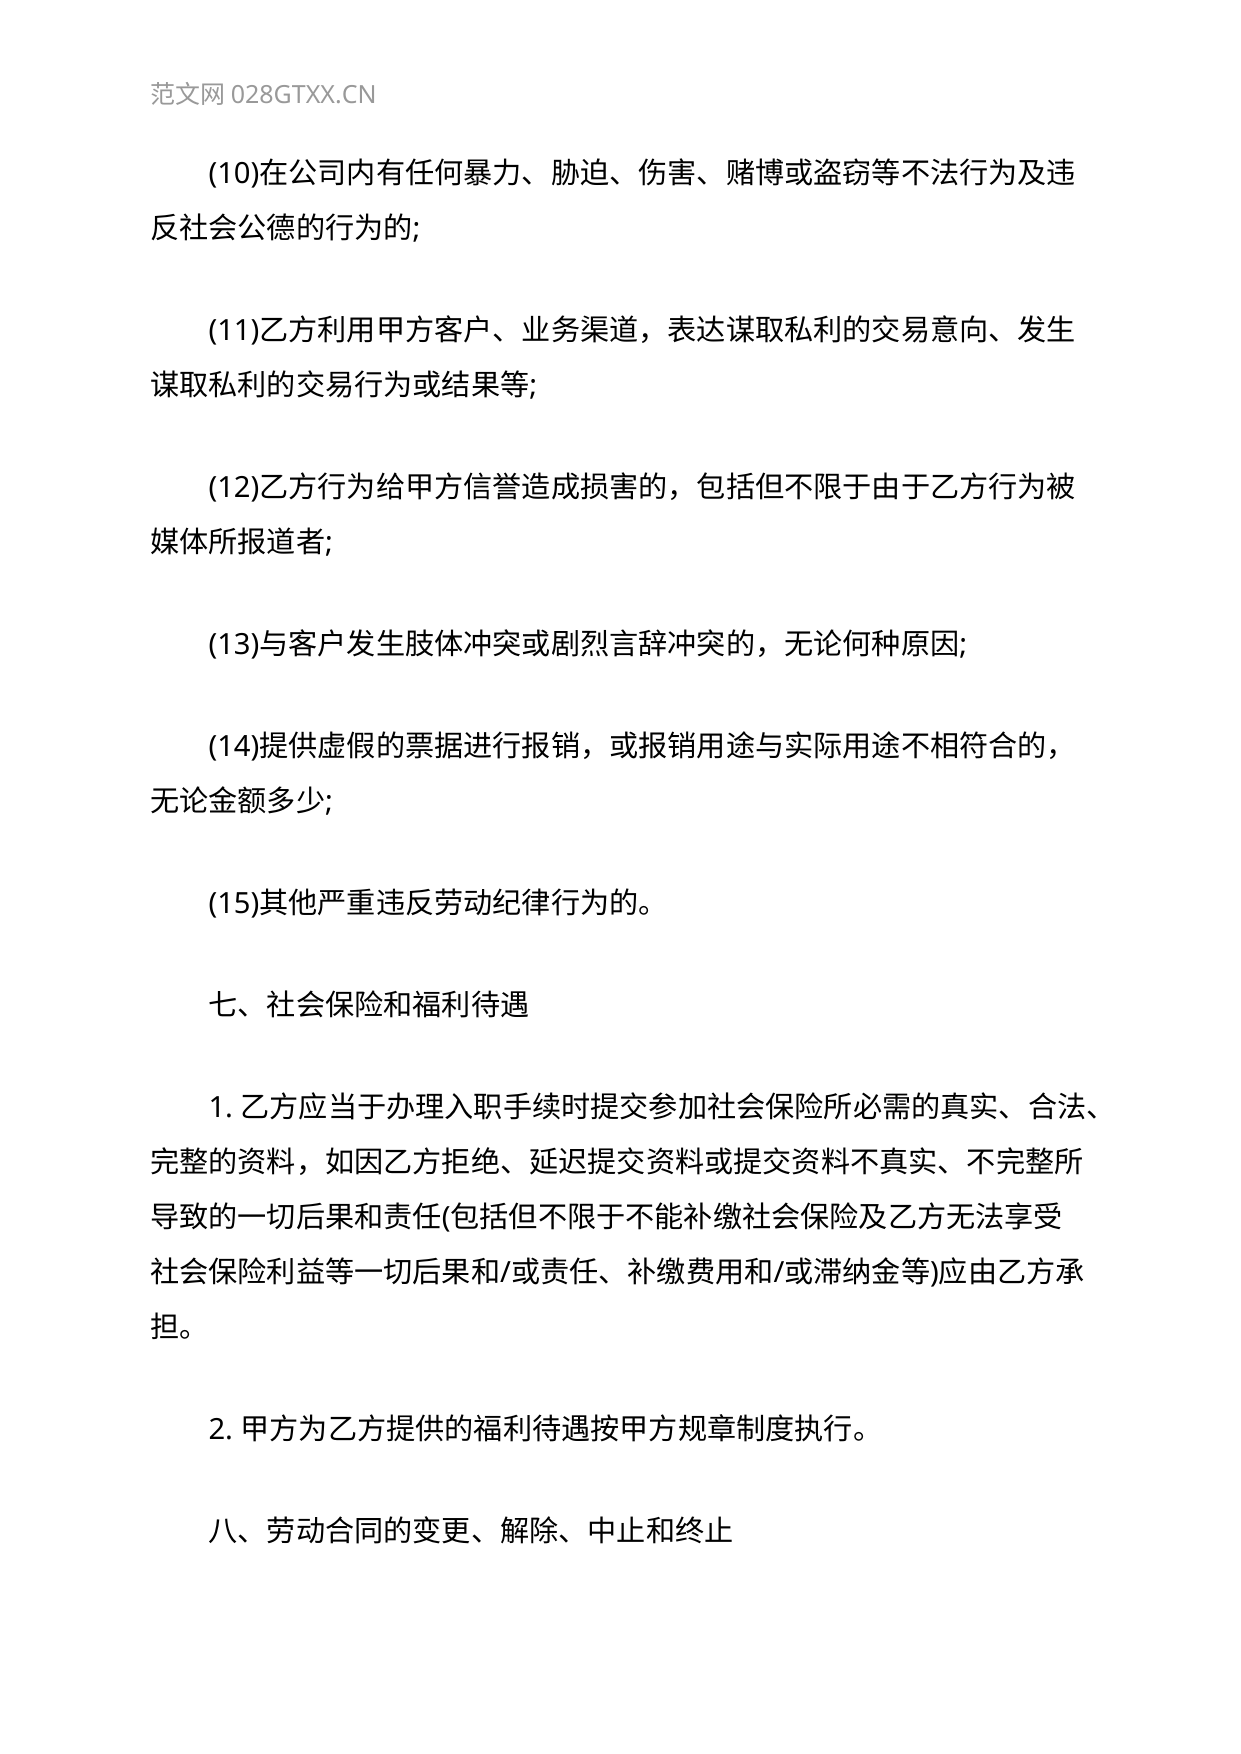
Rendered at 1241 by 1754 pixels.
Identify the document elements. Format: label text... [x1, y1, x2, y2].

text 1. 乙方应当于办理入职手续时提交参加社会保险所必需的真实、合法、完整的资料，如因乙方拒绝、延迟提交资料或提交资料不真实、不完整所导致的一切后果和责任(包括但不限于不能补缴社会保险及乙方无法享受社会保险利益等一切后果和/或责任、补缴费用和/或滞纳金等)应由乙方承担。 [150, 1084, 1090, 1346]
text (14)提供虚假的票据进行报销，或报销用途与实际用途不相符合的，无论金额多少; [150, 723, 1090, 820]
text 2. 甲方为乙方提供的福利待遇按甲方规章制度执行。 [150, 1405, 1090, 1448]
text (11)乙方利用甲方客户、业务渠道，表达谋取私利的交易意向、发生谋取私利的交易行为或结果等; [150, 307, 1090, 404]
text (13)与客户发生肢体冲突或剧烈言辞冲突的，无论何种原因; [150, 621, 1090, 663]
text 七、社会保险和福利待遇 [150, 982, 1090, 1024]
text 八、劳动合同的变更、解除、中止和终止 [150, 1507, 1090, 1549]
text (12)乙方行为给甲方信誉造成损害的，包括但不限于由于乙方行为被媒体所报道者; [150, 464, 1090, 561]
text (10)在公司内有任何暴力、胁迫、伤害、赌博或盗窃等不法行为及违反社会公德的行为的; [150, 150, 1090, 247]
text (15)其他严重违反劳动纪律行为的。 [150, 880, 1090, 922]
